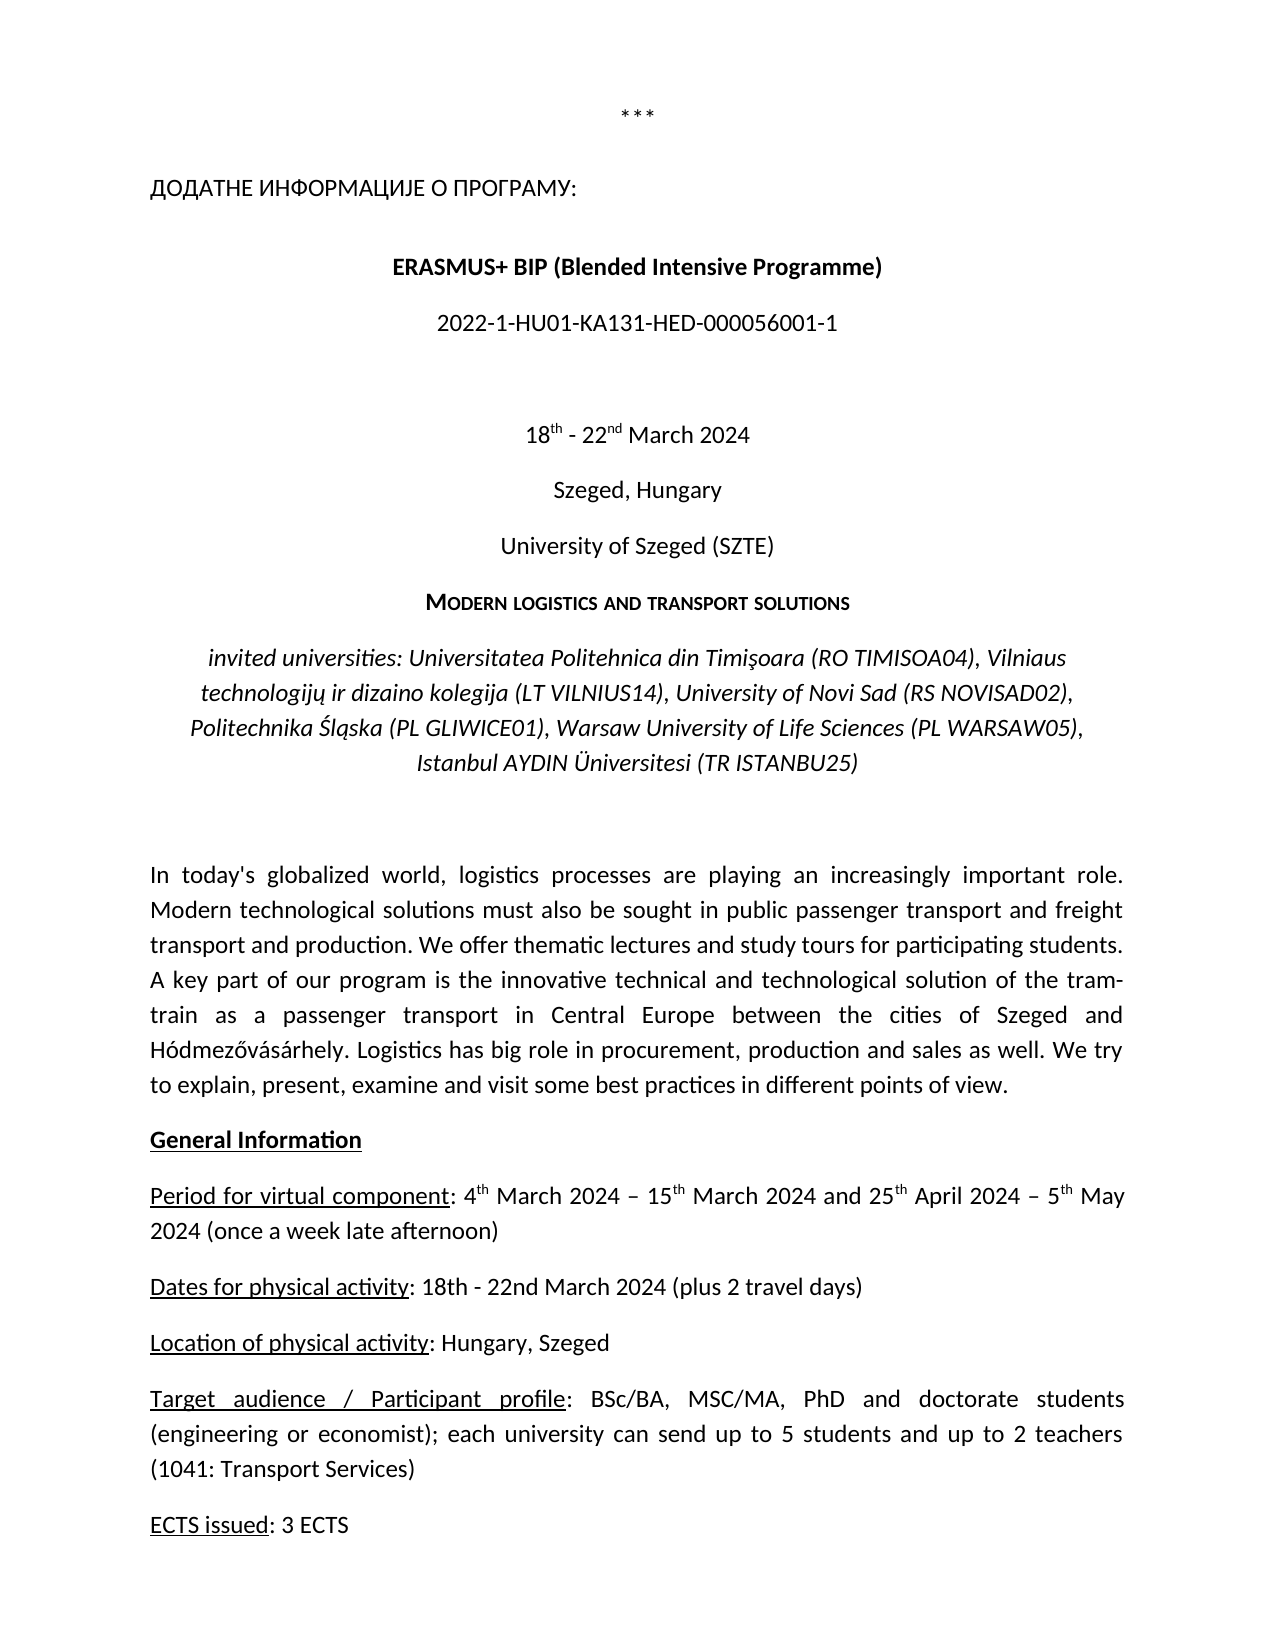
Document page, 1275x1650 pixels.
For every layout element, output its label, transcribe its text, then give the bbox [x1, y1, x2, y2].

text University of Szeged (SZTE) [150, 531, 1125, 561]
text Dates for physical activity: 18th - 22nd March 2024 (plus 2 travel days) [150, 1271, 1125, 1302]
text Location of physical activity: Hungary, Szeged [150, 1327, 1125, 1358]
text *** [150, 103, 1125, 134]
text Target audience / Participant profile: BSc/BA, MSC/MA, PhD and doctorate students (engineering or economist); each university can send up to 5 students and up to 2 teachers (1041: Transport Services) [150, 1383, 1125, 1483]
text ERASMUS+ BIP (Blended Intensive Programme) [150, 251, 1125, 282]
text General Information [150, 1125, 1125, 1155]
text In today's globalized world, logistics processes are playing an increasingly important role. Modern technological solutions must also be sought in public passenger transport and freight transport and production. We offer thematic lectures and study tours for participating students. A key part of our program is the innovative technical and technological solution of the tram-train as a passenger transport in Central Europe between the cities of Szeged and Hódmezővásárhely. Logistics has big role in procurement, production and sales as well. We try to explain, present, examine and visit some best practices in different points of view. [150, 859, 1125, 1099]
text 18th - 22nd March 2024 [150, 419, 1125, 449]
text ДОДАТНЕ ИНФОРМАЦИЈЕ О ПРОГРАМУ: [150, 172, 1125, 203]
text Modern logistics and transport solutions [150, 586, 1125, 617]
text Szeged, Hungary [150, 475, 1125, 505]
text 2022-1-HU01-KA131-HED-000056001-1 [150, 307, 1125, 338]
text ECTS issued: 3 ECTS [150, 1509, 1125, 1539]
text Period for virtual component: 4th March 2024 – 15th March 2024 and 25th April 2024 – 5th May 2024 (once a week late afternoon) [150, 1181, 1125, 1246]
text invited universities: Universitatea Politehnica din Timişoara (RO TIMISOA04), Vilniaus technologijų ir dizaino kolegija (LT VILNIUS14), University of Novi Sad (RS NOVISAD02), Politechnika Śląska (PL GLIWICE01), Warsaw University of Life Sciences (PL WARSAW05), Istanbul AYDIN Üniversitesi (TR ISTANBU25) [150, 642, 1125, 778]
